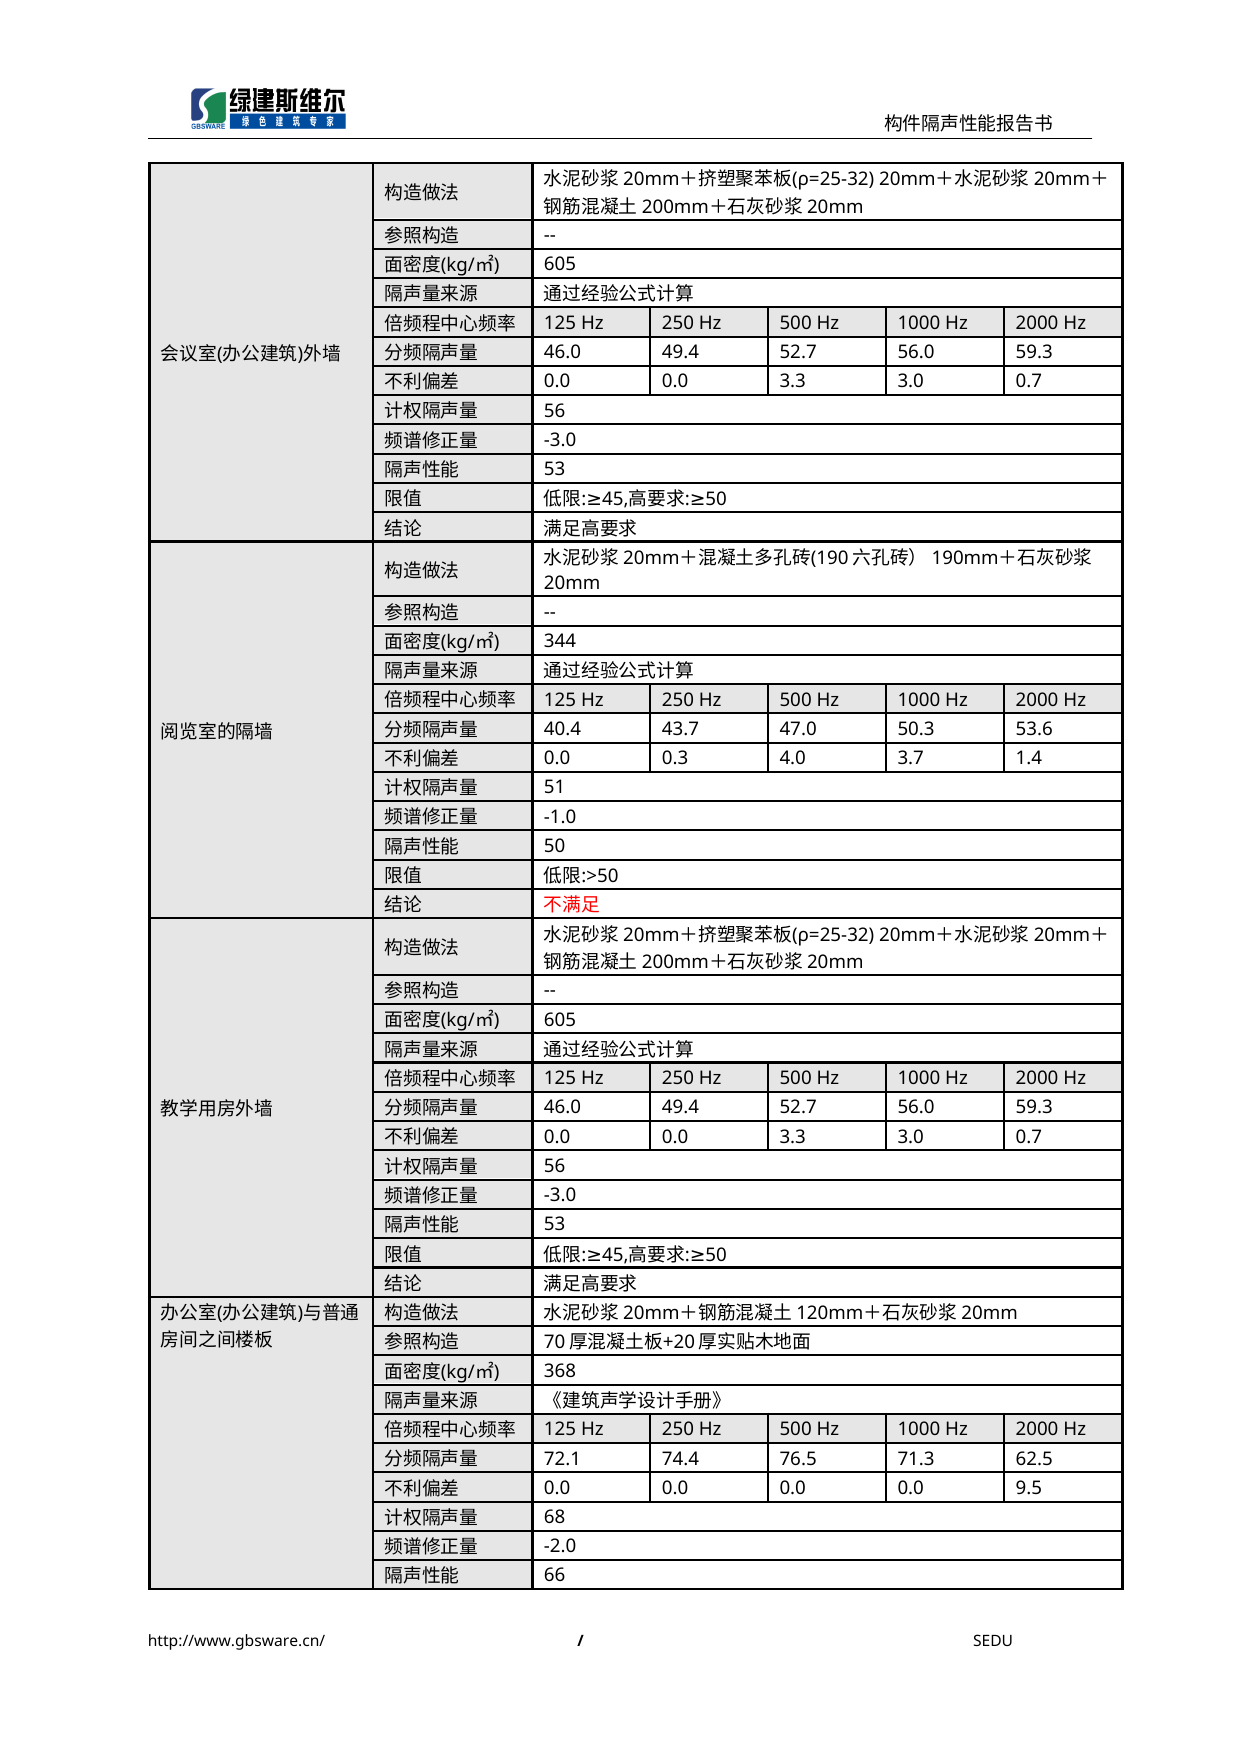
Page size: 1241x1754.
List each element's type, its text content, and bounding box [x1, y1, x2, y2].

table_cell 频谱修正量 [374, 802, 531, 829]
table_cell 0.3 [651, 744, 767, 771]
table_cell -1.0 [534, 802, 1121, 829]
table_cell 参照构造 [374, 221, 531, 248]
table_cell 56 [534, 1151, 1121, 1178]
table_cell 面密度(kg/㎡) [374, 250, 531, 277]
table_cell 频谱修正量 [374, 425, 531, 453]
picture [187, 88, 347, 130]
table_cell 0.0 [534, 1122, 649, 1149]
table_cell 62.5 [1005, 1444, 1121, 1471]
table_cell 分频隔声量 [374, 714, 531, 742]
table_cell 水泥砂浆 20mm＋挤塑聚苯板(ρ=25-32) 20mm＋水泥砂浆 20mm＋钢筋混凝土 200mm＋石灰砂浆 20mm [534, 919, 1121, 974]
table_cell -3.0 [534, 425, 1121, 453]
table_cell 3.7 [887, 744, 1003, 771]
table_cell 隔声性能 [374, 831, 531, 859]
table_cell 计权隔声量 [374, 1151, 531, 1178]
table_cell 0.0 [534, 744, 649, 771]
table_cell 1000 Hz [887, 1064, 1003, 1091]
table_cell 阅览室的隔墙 [151, 543, 372, 917]
table_cell 52.7 [769, 338, 885, 365]
table_cell 605 [534, 1005, 1121, 1032]
table_cell 低限:≥45,高要求:≥50 [534, 484, 1121, 511]
table_cell 倍频程中心频率 [374, 308, 531, 336]
table_cell 0.0 [651, 1473, 767, 1501]
table_cell 125 Hz [534, 308, 649, 336]
table_cell 66 [534, 1561, 1121, 1588]
table_cell 0.0 [651, 1122, 767, 1149]
table_cell 250 Hz [651, 1415, 767, 1442]
table_cell 2000 Hz [1005, 1064, 1121, 1091]
table_cell 500 Hz [769, 685, 885, 712]
table_cell 频谱修正量 [374, 1181, 531, 1208]
table_cell 2000 Hz [1005, 308, 1121, 336]
table_cell 1000 Hz [887, 685, 1003, 712]
table_cell 605 [534, 250, 1121, 277]
table_cell 水泥砂浆 20mm＋挤塑聚苯板(ρ=25-32) 20mm＋水泥砂浆 20mm＋钢筋混凝土 200mm＋石灰砂浆 20mm [534, 164, 1121, 218]
table_cell 0.0 [534, 1473, 649, 1501]
table_cell 3.3 [769, 367, 885, 394]
table_cell 倍频程中心频率 [374, 1415, 531, 1442]
table_cell 250 Hz [651, 1064, 767, 1091]
table_cell 结论 [374, 890, 531, 917]
table_cell 47.0 [769, 714, 885, 742]
table_cell 9.5 [1005, 1473, 1121, 1501]
table_cell 2000 Hz [1005, 685, 1121, 712]
table_cell 56 [534, 396, 1121, 423]
table_cell 面密度(kg/㎡) [374, 1356, 531, 1383]
table_cell 倍频程中心频率 [374, 685, 531, 712]
table_cell 125 Hz [534, 685, 649, 712]
table_cell 通过经验公式计算 [534, 656, 1121, 683]
table_cell 250 Hz [651, 685, 767, 712]
table_cell 限值 [374, 861, 531, 888]
table_cell 满足高要求 [534, 1269, 1121, 1296]
table_cell 通过经验公式计算 [534, 279, 1121, 306]
table_cell 隔声量来源 [374, 1034, 531, 1061]
table_cell 0.7 [1005, 367, 1121, 394]
table_cell -- [534, 976, 1121, 1003]
table_cell 250 Hz [651, 308, 767, 336]
table_cell 43.7 [651, 714, 767, 742]
table_cell 56.0 [887, 338, 1003, 365]
table_cell -3.0 [534, 1181, 1121, 1208]
table_cell 不利偏差 [374, 1122, 531, 1149]
table_cell 53 [534, 1210, 1121, 1237]
table_cell 68 [534, 1503, 1121, 1530]
table_cell 500 Hz [769, 308, 885, 336]
table_cell 教学用房外墙 [151, 919, 372, 1296]
table_cell 368 [534, 1356, 1121, 1383]
table_cell 水泥砂浆 20mm＋钢筋混凝土 120mm＋石灰砂浆 20mm [534, 1298, 1121, 1325]
table_cell 59.3 [1005, 1093, 1121, 1120]
table_cell 56.0 [887, 1093, 1003, 1120]
table_cell 59.3 [1005, 338, 1121, 365]
table_cell 76.5 [769, 1444, 885, 1471]
table_cell 构造做法 [374, 543, 531, 595]
table_cell 49.4 [651, 338, 767, 365]
table_cell 125 Hz [534, 1415, 649, 1442]
table_cell 参照构造 [374, 976, 531, 1003]
table_cell 500 Hz [769, 1064, 885, 1091]
table_cell 344 [534, 627, 1121, 654]
table_cell 通过经验公式计算 [534, 1034, 1121, 1061]
table_cell 面密度(kg/㎡) [374, 1005, 531, 1032]
table_cell 低限:≥45,高要求:≥50 [534, 1239, 1121, 1266]
table_cell -2.0 [534, 1532, 1121, 1559]
table_cell 隔声量来源 [374, 1386, 531, 1413]
table_cell 70厚混凝土板+20厚实贴木地面 [534, 1327, 1121, 1354]
table_cell 面密度(kg/㎡) [374, 627, 531, 654]
table_cell 水泥砂浆 20mm＋混凝土多孔砖(190六孔砖） 190mm＋石灰砂浆 20mm [534, 543, 1121, 595]
table_cell 46.0 [534, 1093, 649, 1120]
table_cell 0.0 [769, 1473, 885, 1501]
table_cell 分频隔声量 [374, 338, 531, 365]
table_cell 不利偏差 [374, 367, 531, 394]
table_cell 52.7 [769, 1093, 885, 1120]
table_cell 《建筑声学设计手册》 [534, 1386, 1121, 1413]
table_cell 隔声量来源 [374, 279, 531, 306]
table_cell 限值 [374, 484, 531, 511]
table_cell 不利偏差 [374, 744, 531, 771]
table_cell 74.4 [651, 1444, 767, 1471]
table_cell 40.4 [534, 714, 649, 742]
table_cell 会议室(办公建筑)外墙 [151, 164, 372, 540]
table_cell 50.3 [887, 714, 1003, 742]
table_cell 办公室(办公建筑)与普通房间之间楼板 [151, 1298, 372, 1588]
table_cell 3.0 [887, 367, 1003, 394]
table_cell 不利偏差 [374, 1473, 531, 1501]
table_cell 1.4 [1005, 744, 1121, 771]
table_cell 参照构造 [374, 1327, 531, 1354]
table_cell 2000 Hz [1005, 1415, 1121, 1442]
table_cell 限值 [374, 1239, 531, 1266]
table_cell 46.0 [534, 338, 649, 365]
table_cell 0.0 [651, 367, 767, 394]
table_cell 构造做法 [374, 1298, 531, 1325]
table_cell 隔声性能 [374, 1210, 531, 1237]
table_cell 低限:>50 [534, 861, 1121, 888]
table_cell 参照构造 [374, 597, 531, 624]
table_cell 4.0 [769, 744, 885, 771]
table_cell 0.0 [887, 1473, 1003, 1501]
table_cell 隔声性能 [374, 455, 531, 482]
table_cell 结论 [374, 513, 531, 540]
table_cell 125 Hz [534, 1064, 649, 1091]
table_cell 构造做法 [374, 919, 531, 974]
table_cell 1000 Hz [887, 308, 1003, 336]
table_cell 构造做法 [374, 164, 531, 218]
table_cell 结论 [374, 1269, 531, 1296]
table_cell 分频隔声量 [374, 1093, 531, 1120]
table_cell 计权隔声量 [374, 1503, 531, 1530]
table_cell 500 Hz [769, 1415, 885, 1442]
table_cell 51 [534, 773, 1121, 800]
table_cell 1000 Hz [887, 1415, 1003, 1442]
table_cell 满足高要求 [534, 513, 1121, 540]
table_cell 计权隔声量 [374, 773, 531, 800]
table_cell 53.6 [1005, 714, 1121, 742]
table_cell 计权隔声量 [374, 396, 531, 423]
table_cell 72.1 [534, 1444, 649, 1471]
table_cell 71.3 [887, 1444, 1003, 1471]
table_cell 0.0 [534, 367, 649, 394]
table_cell 53 [534, 455, 1121, 482]
table_cell 3.3 [769, 1122, 885, 1149]
table_cell 不满足 [534, 890, 1121, 917]
table_cell 分频隔声量 [374, 1444, 531, 1471]
table_cell 隔声性能 [374, 1561, 531, 1588]
table_cell 50 [534, 831, 1121, 859]
table_cell 倍频程中心频率 [374, 1064, 531, 1091]
table_cell -- [534, 221, 1121, 248]
table_cell 0.7 [1005, 1122, 1121, 1149]
table_cell 49.4 [651, 1093, 767, 1120]
table_cell -- [534, 597, 1121, 624]
table_cell 隔声量来源 [374, 656, 531, 683]
table_cell 3.0 [887, 1122, 1003, 1149]
table_cell 频谱修正量 [374, 1532, 531, 1559]
